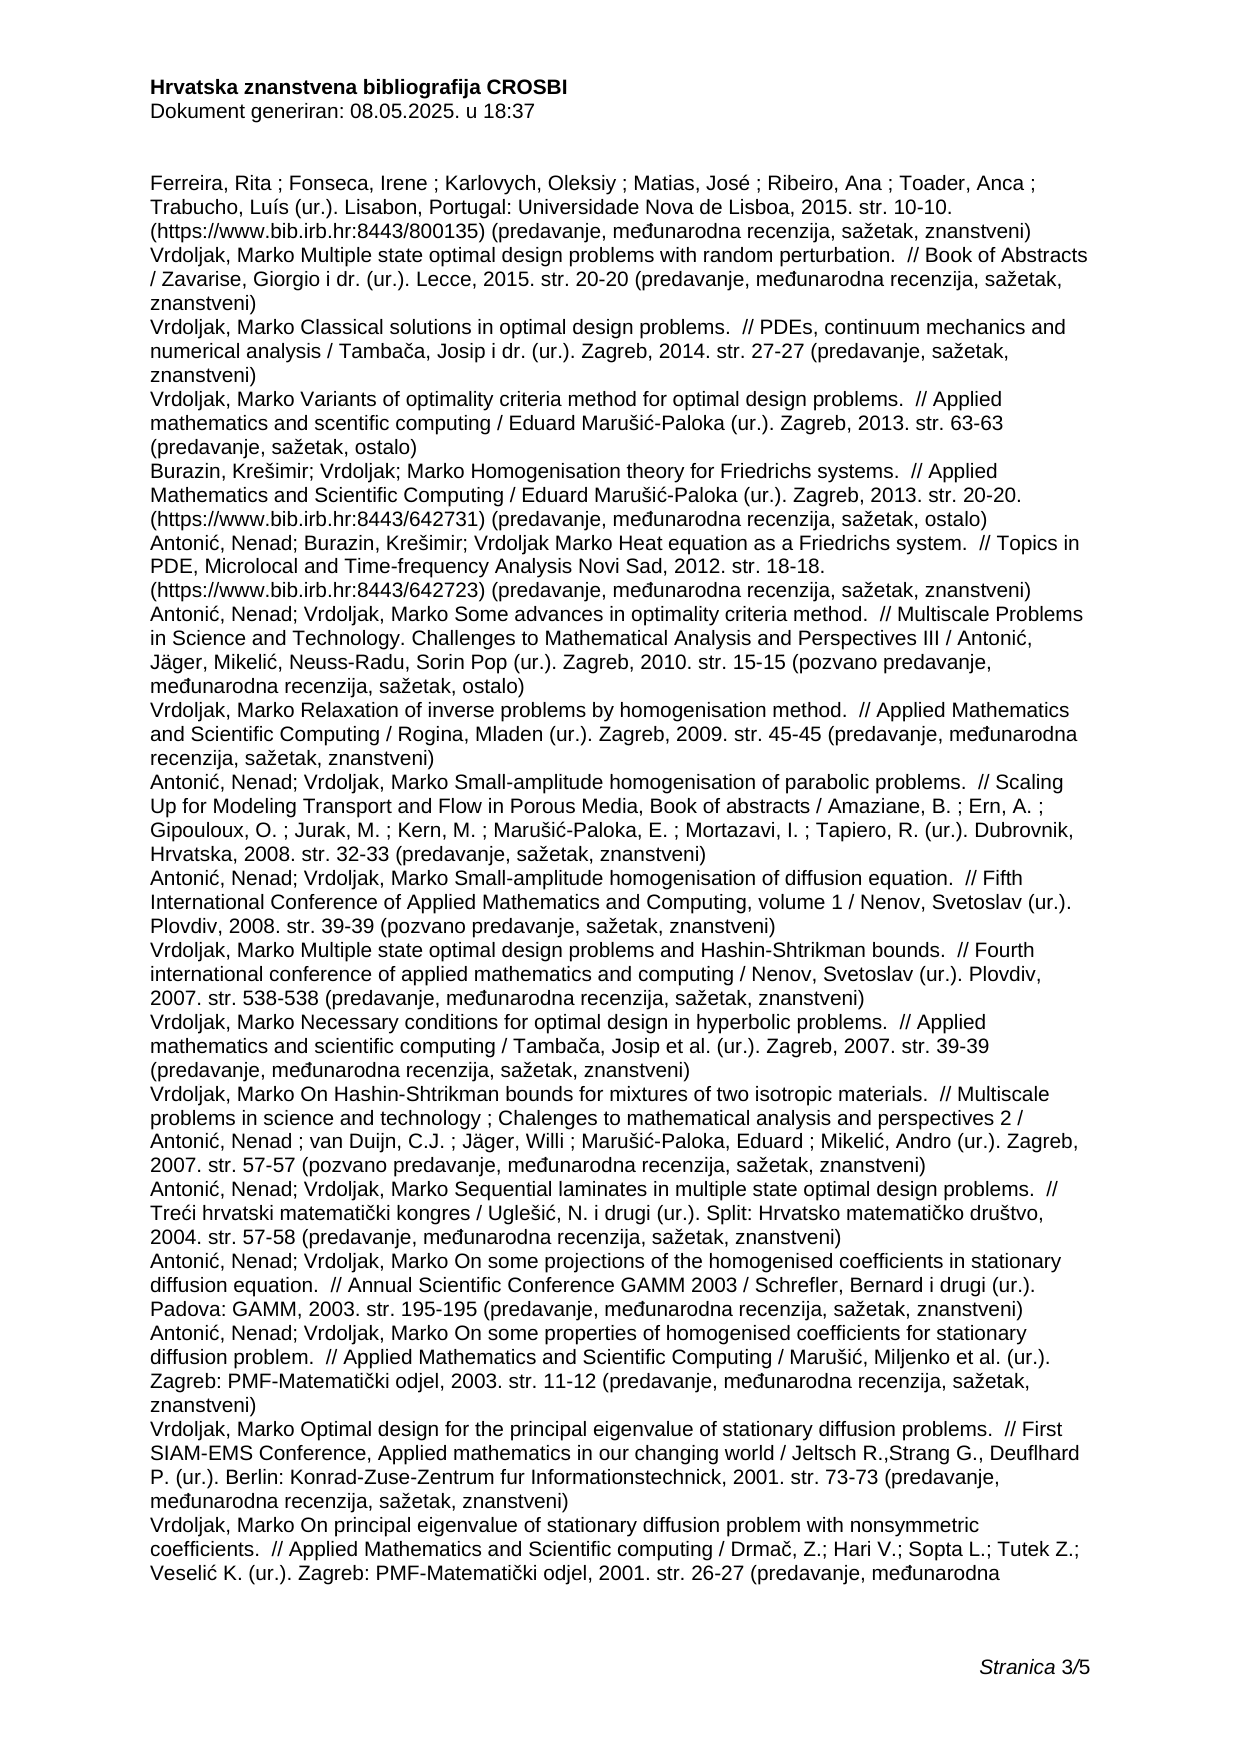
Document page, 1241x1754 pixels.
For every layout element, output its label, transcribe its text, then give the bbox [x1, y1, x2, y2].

text Antonić, Nenad; Vrdoljak, Marko [150, 866, 1090, 938]
text Vrdoljak, Marko [150, 243, 1090, 315]
text Antonić, Nenad; Vrdoljak, Marko [150, 1321, 1090, 1417]
text Vrdoljak, Marko [150, 1081, 1090, 1177]
text Vrdoljak, Marko [150, 938, 1090, 1009]
text Antonić, Nenad; Vrdoljak, Marko [150, 1177, 1090, 1249]
text Vrdoljak, Marko [150, 1009, 1090, 1081]
text Antonić, Nenad; Vrdoljak, Marko [150, 770, 1090, 866]
text Antonić, Nenad; Vrdoljak, Marko [150, 602, 1090, 698]
text Vrdoljak, Marko [150, 387, 1090, 458]
text Vrdoljak, Marko [150, 698, 1090, 770]
text Vrdoljak, Marko [150, 315, 1090, 387]
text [150, 171, 1090, 243]
text Vrdoljak, Marko [150, 1513, 1090, 1584]
text Vrdoljak, Marko [150, 1417, 1090, 1513]
text Antonić, Nenad; Vrdoljak, Marko [150, 1249, 1090, 1321]
text Antonić, Nenad; Burazin, Krešimir; Vrdoljak Marko [150, 530, 1090, 602]
text Burazin, Krešimir; Vrdoljak; Marko [150, 458, 1090, 530]
